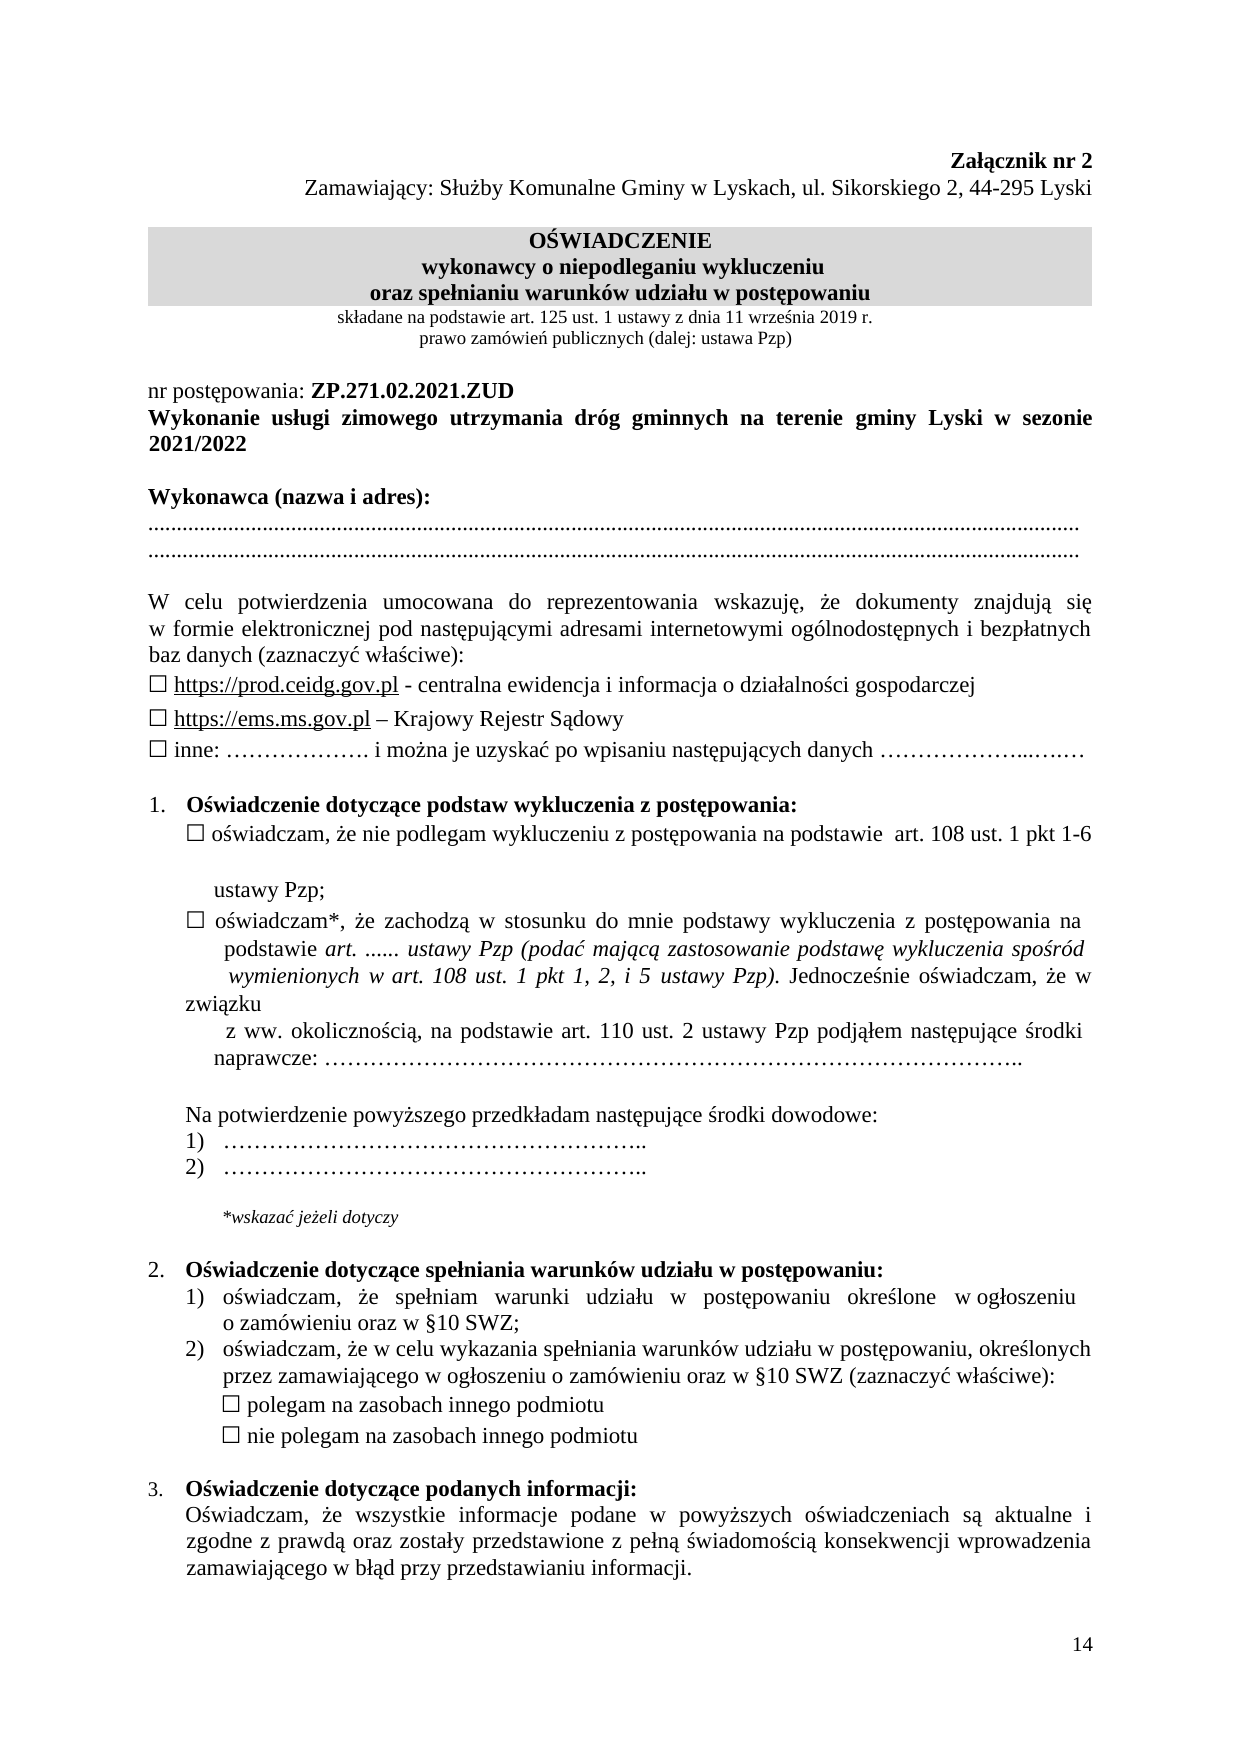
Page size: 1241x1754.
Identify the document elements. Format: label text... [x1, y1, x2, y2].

text nr postępowania: ZP.271.02.2021.ZUD [148, 378, 1063, 404]
list ……………………………………………….. [185, 1153, 1093, 1180]
text ................................................................................................................................................................... [148, 509, 1093, 536]
list oświadczam, że spełniam warunki udziału w postępowaniu określone w ogłoszeniu o zamówieniu oraz w §10 SWZ; [185, 1283, 1093, 1336]
text oświadczam*, że zachodzą w stosunku do mnie podstawy wykluczenia z postępowania na podstawie art. ...... ustawy Pzp (podać mającą zastosowanie podstawę wykluczenia spośród wymienionych w art. 108 ust. 1 pkt 1, 2, i 5 ustawy Pzp). Jednocześnie oświadczam, że w związku z ww. okolicznością, na podstawie art. 110 ust. 2 ustawy Pzp podjąłem następujące środki naprawcze: ……………………………………………………………………………….. [185, 903, 1092, 1070]
text oraz spełnianiu warunków udziału w postępowaniu [148, 279, 1092, 306]
text Zamawiający: Służby Komunalne Gminy w Lyskach, ul. Sikorskiego 2, 44-295 Lyski [149, 174, 1093, 200]
text https://ems.ms.gov.pl – Krajowy Rejestr Sądowy [148, 702, 1092, 733]
list ……………………………………………….. [185, 1127, 1093, 1153]
text prawo zamówień publicznych (dalej: ustawa Pzp) [148, 327, 1063, 349]
text inne: ………………. i można je uzyskać po wpisaniu następujących danych ………………...….… [148, 733, 1092, 765]
list Na potwierdzenie powyższego przedkładam następujące środki dowodowe: [185, 1101, 1063, 1127]
list nie polegam na zasobach innego podmiotu [221, 1419, 1063, 1451]
text Wykonawca (nazwa i adres): [148, 483, 1093, 509]
list oświadczam, że w celu wykazania spełniania warunków udziału w postępowaniu, określonych przez zamawiającego w ogłoszeniu o zamówieniu oraz w §10 SWZ (zaznaczyć właściwe): [185, 1336, 1093, 1388]
list Oświadczenie dotyczące spełniania warunków udziału w postępowaniu: [148, 1256, 1093, 1283]
text Załącznik nr 2 [148, 148, 1093, 174]
text https://prod.ceidg.gov.pl - centralna ewidencja i informacja o działalności gospodarczej [148, 667, 1092, 699]
list polegam na zasobach innego podmiotu [221, 1388, 1063, 1419]
list Oświadczenie dotyczące podanych informacji: [148, 1475, 1093, 1501]
text Wykonanie usługi zimowego utrzymania dróg gminnych na terenie gminy Lyski w sezonie 2021/2022 [148, 404, 1093, 457]
list Oświadczam, że wszystkie informacje podane w powyższych oświadczeniach są aktualne i zgodne z prawdą oraz zostały przedstawione z pełną świadomością konsekwencji wprowadzenia zamawiającego w błąd przy przedstawianiu informacji. [185, 1501, 1093, 1580]
text składane na podstawie art. 125 ust. 1 ustawy z dnia 11 września 2019 r. [148, 306, 1063, 327]
list Oświadczenie dotyczące podstaw wykluczenia z postępowania: [149, 791, 1092, 817]
text ................................................................................................................................................................... [148, 536, 1093, 562]
text wykonawcy o niepodleganiu wykluczeniu [148, 253, 1092, 279]
text W celu potwierdzenia umocowana do reprezentowania wskazuję, że dokumenty znajdują się w formie elektronicznej pod następującymi adresami internetowymi ogólnodostępnych i bezpłatnych baz danych (zaznaczyć właściwe): [148, 588, 1092, 667]
list *wskazać jeżeli dotyczy [222, 1206, 1063, 1228]
text oświadczam, że nie podlegam wykluczeniu z postępowania na podstawie art. 108 ust. 1 pkt 1-6 ustawy Pzp; [185, 817, 1092, 903]
text OŚWIADCZENIE [148, 227, 1092, 253]
